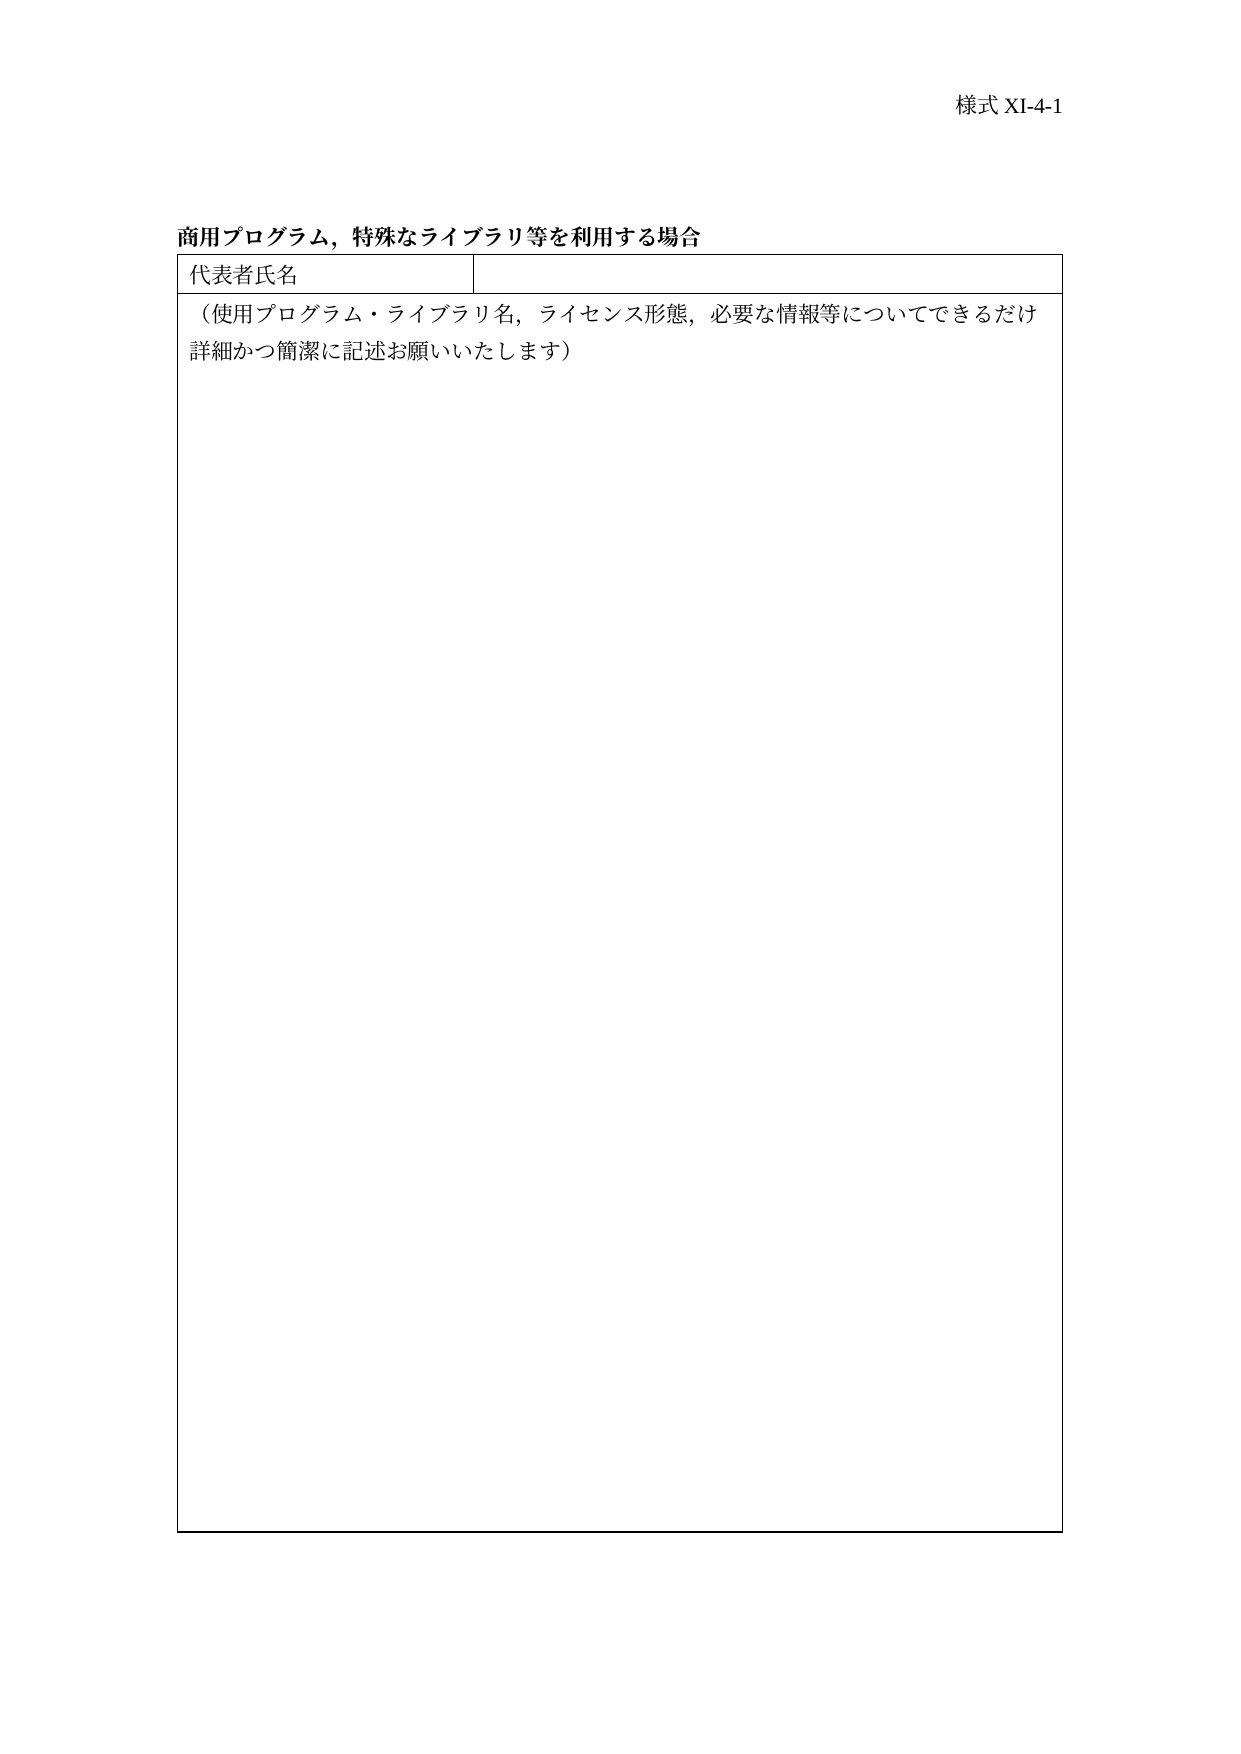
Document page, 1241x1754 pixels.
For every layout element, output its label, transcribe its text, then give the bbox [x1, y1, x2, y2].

table_header 代表者氏名 [178, 255, 473, 293]
table_header [474, 255, 1062, 293]
text 商用プログラム，特殊なライブラリ等を利用する場合 [177, 217, 1063, 254]
table_cell （使用プログラム・ライブラリ名，ライセンス形態，必要な情報等についてできるだけ詳細かつ簡潔に記述お願いいたします） [178, 294, 1062, 1531]
